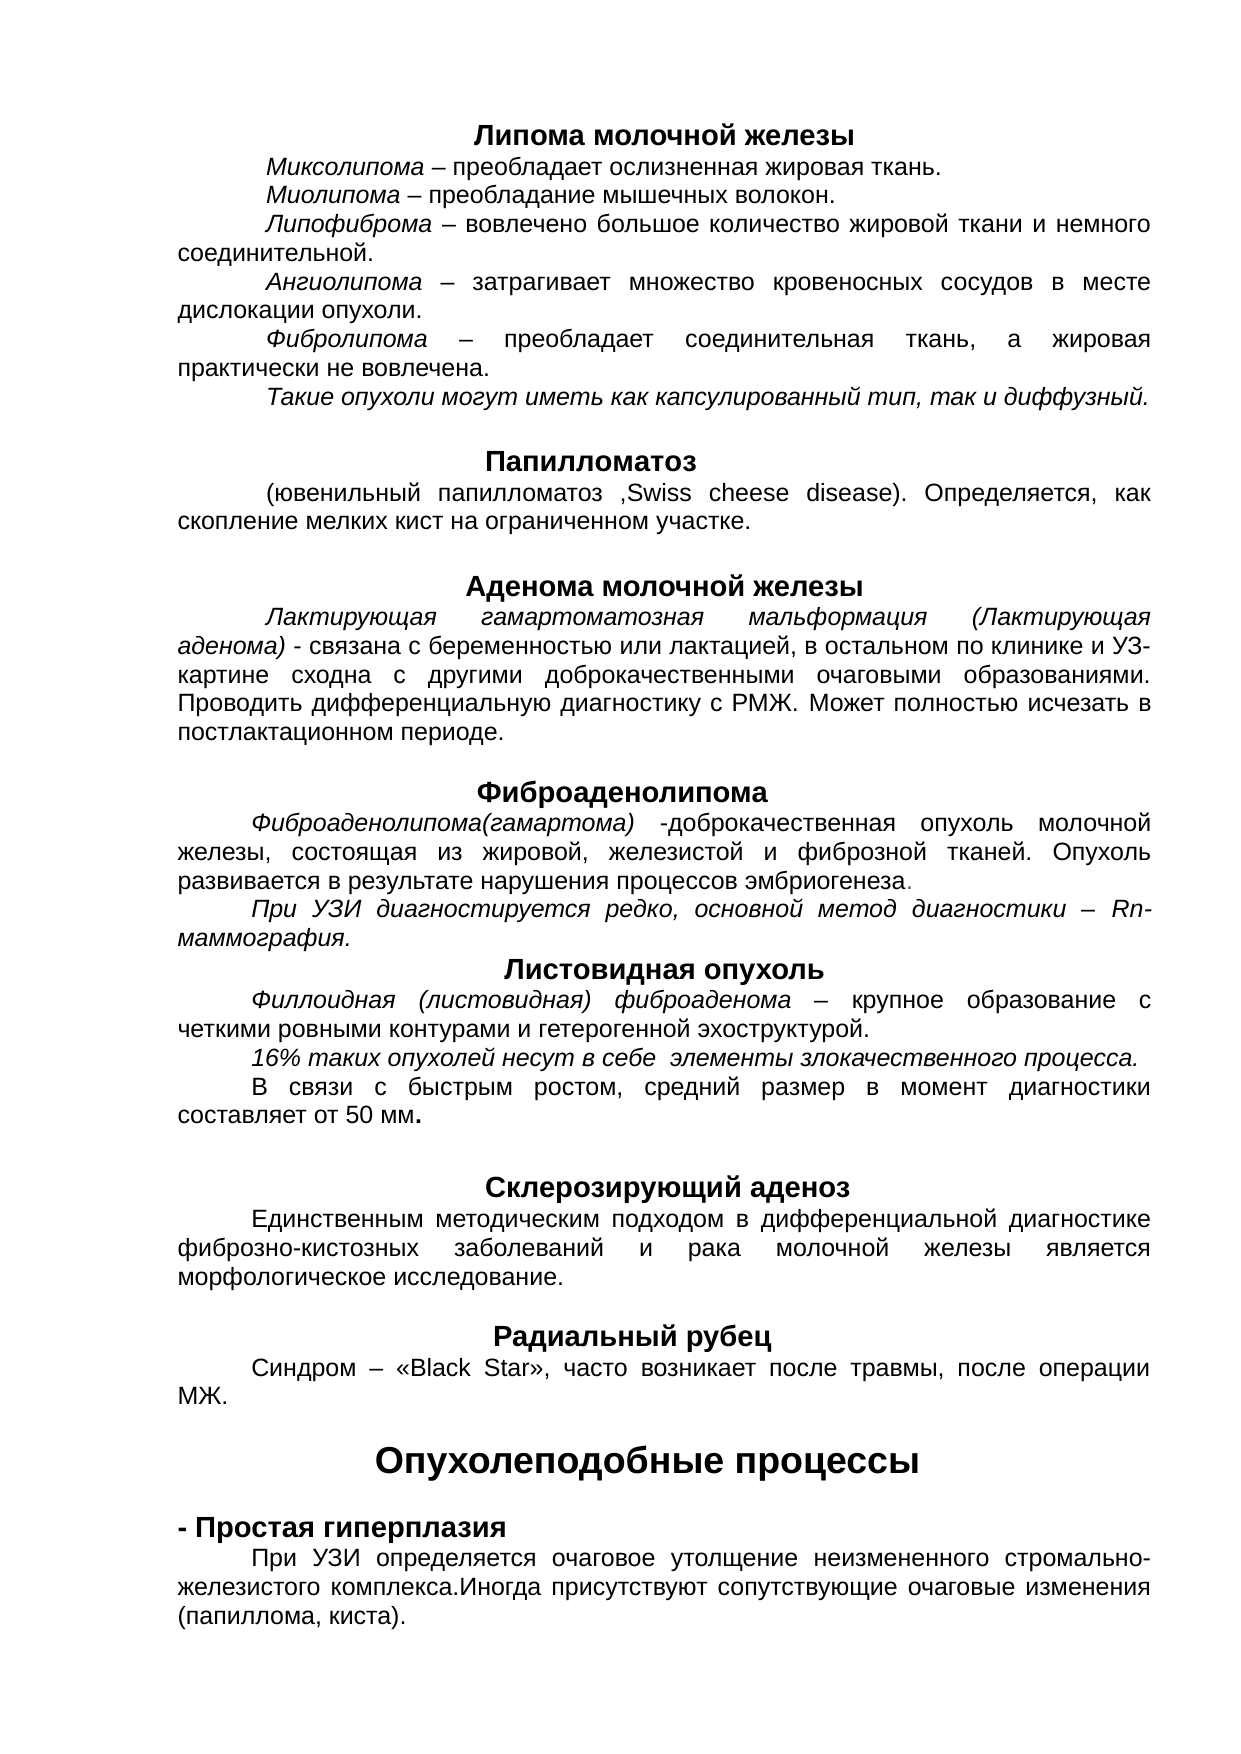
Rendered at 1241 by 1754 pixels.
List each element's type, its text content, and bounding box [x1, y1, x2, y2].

text Единственным методическим подходом в дифференциальной диагностике фиброзно-кистозных заболеваний и рака молочной железы является морфологическое исследование. [177, 1204, 1152, 1290]
text При УЗИ диагностируется редко, основной метод диагностики – Rn-маммография. [177, 894, 1152, 952]
text Миолипома – преобладание мышечных волокон. [177, 180, 1152, 209]
text При УЗИ определяется очаговое утолщение неизмененного стромально-железистого комплекса.Иногда присутствуют сопутствующие очаговые изменения (папиллома, киста). [177, 1543, 1152, 1630]
text Лактирующая гамартоматозная мальформация (Лактирующая аденома) - связана с беременностью или лактацией, в остальном по клинике и УЗ-картине сходна с другими доброкачественными очаговыми образованиями. Проводить дифференциальную диагностику с РМЖ. Может полностью исчезать в постлактационном периоде. [177, 602, 1152, 746]
text Такие опухоли могут иметь как капсулированный тип, так и диффузный. [177, 382, 1152, 410]
text Липофиброма – вовлечено большое количество жировой ткани и немного соединительной. [177, 209, 1152, 267]
text Папилломатоз [177, 444, 1152, 477]
text В связи с быстрым ростом, средний размер в момент диагностики составляет от 50 мм. [177, 1072, 1152, 1129]
text Аденома молочной железы [177, 568, 1152, 602]
text Липома молочной железы [177, 118, 1152, 152]
text Фиброаденолипома(гамартома) -доброкачественная опухоль молочной железы, состоящая из жировой, железистой и фиброзной тканей. Опухоль развивается в результате нарушения процессов эмбриогенеза. [177, 808, 1152, 894]
text Ангиолипома – затрагивает множество кровеносных сосудов в месте дислокации опухоли. [177, 267, 1152, 324]
text Фибролипома – преобладает соединительная ткань, а жировая практически не вовлечена. [177, 324, 1152, 382]
text Радиальный рубец [177, 1319, 1152, 1352]
text Склерозирующий аденоз [177, 1170, 1152, 1204]
text 16% таких опухолей несут в себе элементы злокачественного процесса. [177, 1043, 1152, 1072]
text Фиброаденолипома [177, 774, 1152, 808]
text Синдром – «Black Star», часто возникает после травмы, после операции МЖ. [177, 1352, 1152, 1410]
text Листовидная опухоль [177, 952, 1152, 985]
text - Простая гиперплазия [177, 1510, 1152, 1543]
text (ювенильный папилломатоз ,Swiss cheese disease). Определяется, как скопление мелких кист на ограниченном участке. [177, 477, 1152, 535]
text Миксолипома – преобладает ослизненная жировая ткань. [177, 152, 1152, 180]
text Опухолеподобные процессы [177, 1439, 1152, 1482]
text Филлоидная (листовидная) фиброаденома – крупное образование с четкими ровными контурами и гетерогенной эхоструктурой. [177, 985, 1152, 1043]
